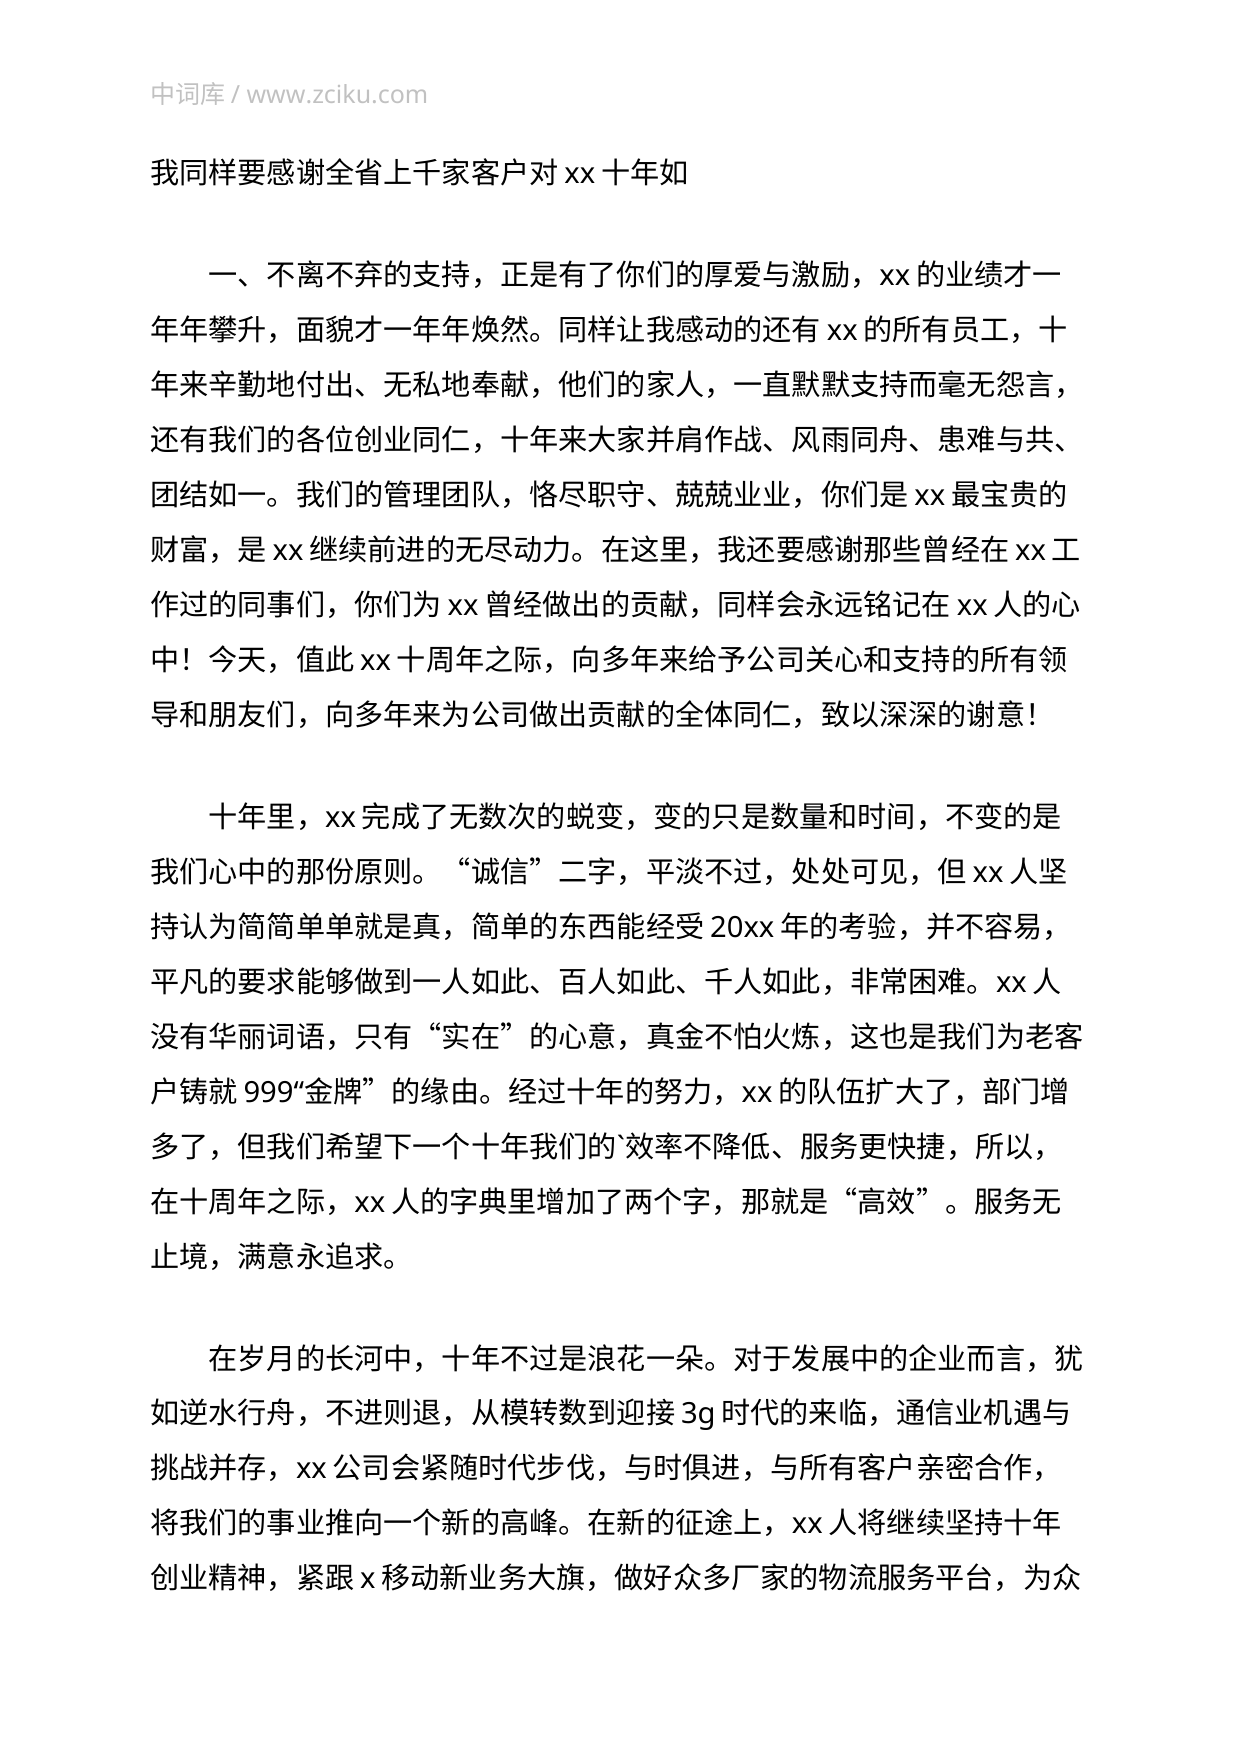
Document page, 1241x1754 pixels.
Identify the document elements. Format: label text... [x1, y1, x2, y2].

text 一、不离不弃的支持，正是有了你们的厚爱与激励，xx的业绩才一年年攀升，面貌才一年年焕然。同样让我感动的还有xx的所有员工，十年来辛勤地付出、无私地奉献，他们的家人，一直默默支持而毫无怨言，还有我们的各位创业同仁，十年来大家并肩作战、风雨同舟、患难与共、团结如一。我们的管理团队，恪尽职守、兢兢业业，你们是xx最宝贵的财富，是xx继续前进的无尽动力。在这里，我还要感谢那些曾经在xx工作过的同事们，你们为xx曾经做出的贡献，同样会永远铭记在xx人的心中！今天，值此xx十周年之际，向多年来给予公司关心和支持的所有领导和朋友们，向多年来为公司做出贡献的全体同仁，致以深深的谢意！ [150, 252, 1090, 734]
text 十年里，xx完成了无数次的蜕变，变的只是数量和时间，不变的是我们心中的那份原则。“诚信”二字，平淡不过，处处可见，但xx人坚持认为简简单单就是真，简单的东西能经受20xx年的考验，并不容易，平凡的要求能够做到一人如此、百人如此、千人如此，非常困难。xx人没有华丽词语，只有“实在”的心意，真金不怕火炼，这也是我们为老客户铸就999“金牌”的缘由。经过十年的努力，xx的队伍扩大了，部门增多了，但我们希望下一个十年我们的`效率不降低、服务更快捷，所以，在十周年之际，xx人的字典里增加了两个字，那就是“高效”。服务无止境，满意永追求。 [150, 793, 1090, 1276]
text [150, 1335, 1090, 1597]
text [150, 150, 1090, 192]
